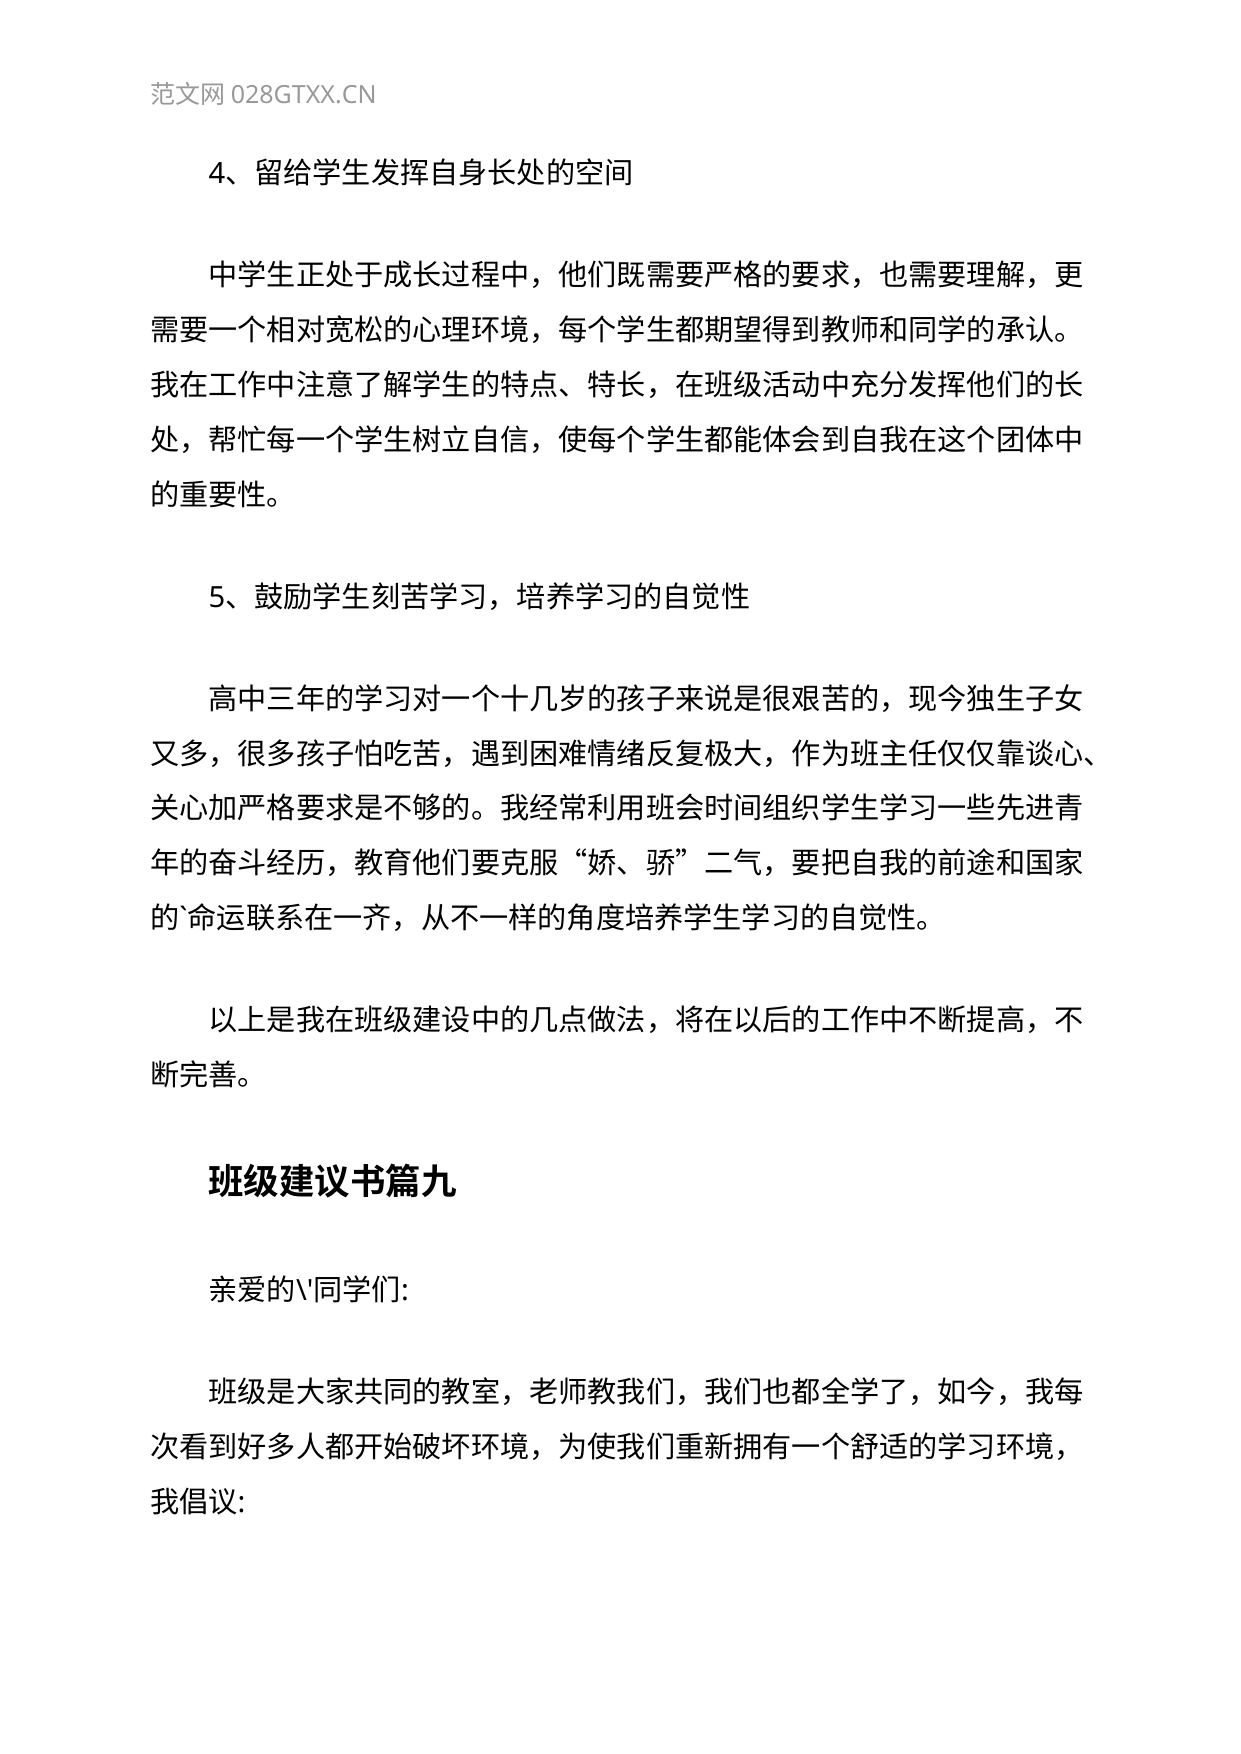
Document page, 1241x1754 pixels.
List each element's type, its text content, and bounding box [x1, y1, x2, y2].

text 5、鼓励学生刻苦学习，培养学习的自觉性 [150, 573, 1090, 616]
text 4、留给学生发挥自身长处的空间 [150, 150, 1090, 192]
text 以上是我在班级建设中的几点做法，将在以后的工作中不断提高，不断完善。 [150, 997, 1090, 1094]
text 高中三年的学习对一个十几岁的孩子来说是很艰苦的，现今独生子女又多，很多孩子怕吃苦，遇到困难情绪反复极大，作为班主任仅仅靠谈心、关心加严格要求是不够的。我经常利用班会时间组织学生学习一些先进青年的奋斗经历，教育他们要克服“娇、骄”二气，要把自我的前途和国家的`命运联系在一齐，从不一样的角度培养学生学习的自觉性。 [150, 675, 1090, 937]
text 中学生正处于成长过程中，他们既需要严格的要求，也需要理解，更需要一个相对宽松的心理环境，每个学生都期望得到教师和同学的承认。我在工作中注意了解学生的特点、特长，在班级活动中充分发挥他们的长处，帮忙每一个学生树立自信，使每个学生都能体会到自我在这个团体中的重要性。 [150, 252, 1090, 514]
text 班级建议书篇九 [150, 1153, 1090, 1205]
text 亲爱的\'同学们: [150, 1267, 1090, 1309]
text 班级是大家共同的教室，老师教我们，我们也都全学了，如今，我每次看到好多人都开始破坏环境，为使我们重新拥有一个舒适的学习环境，我倡议: [150, 1369, 1090, 1521]
